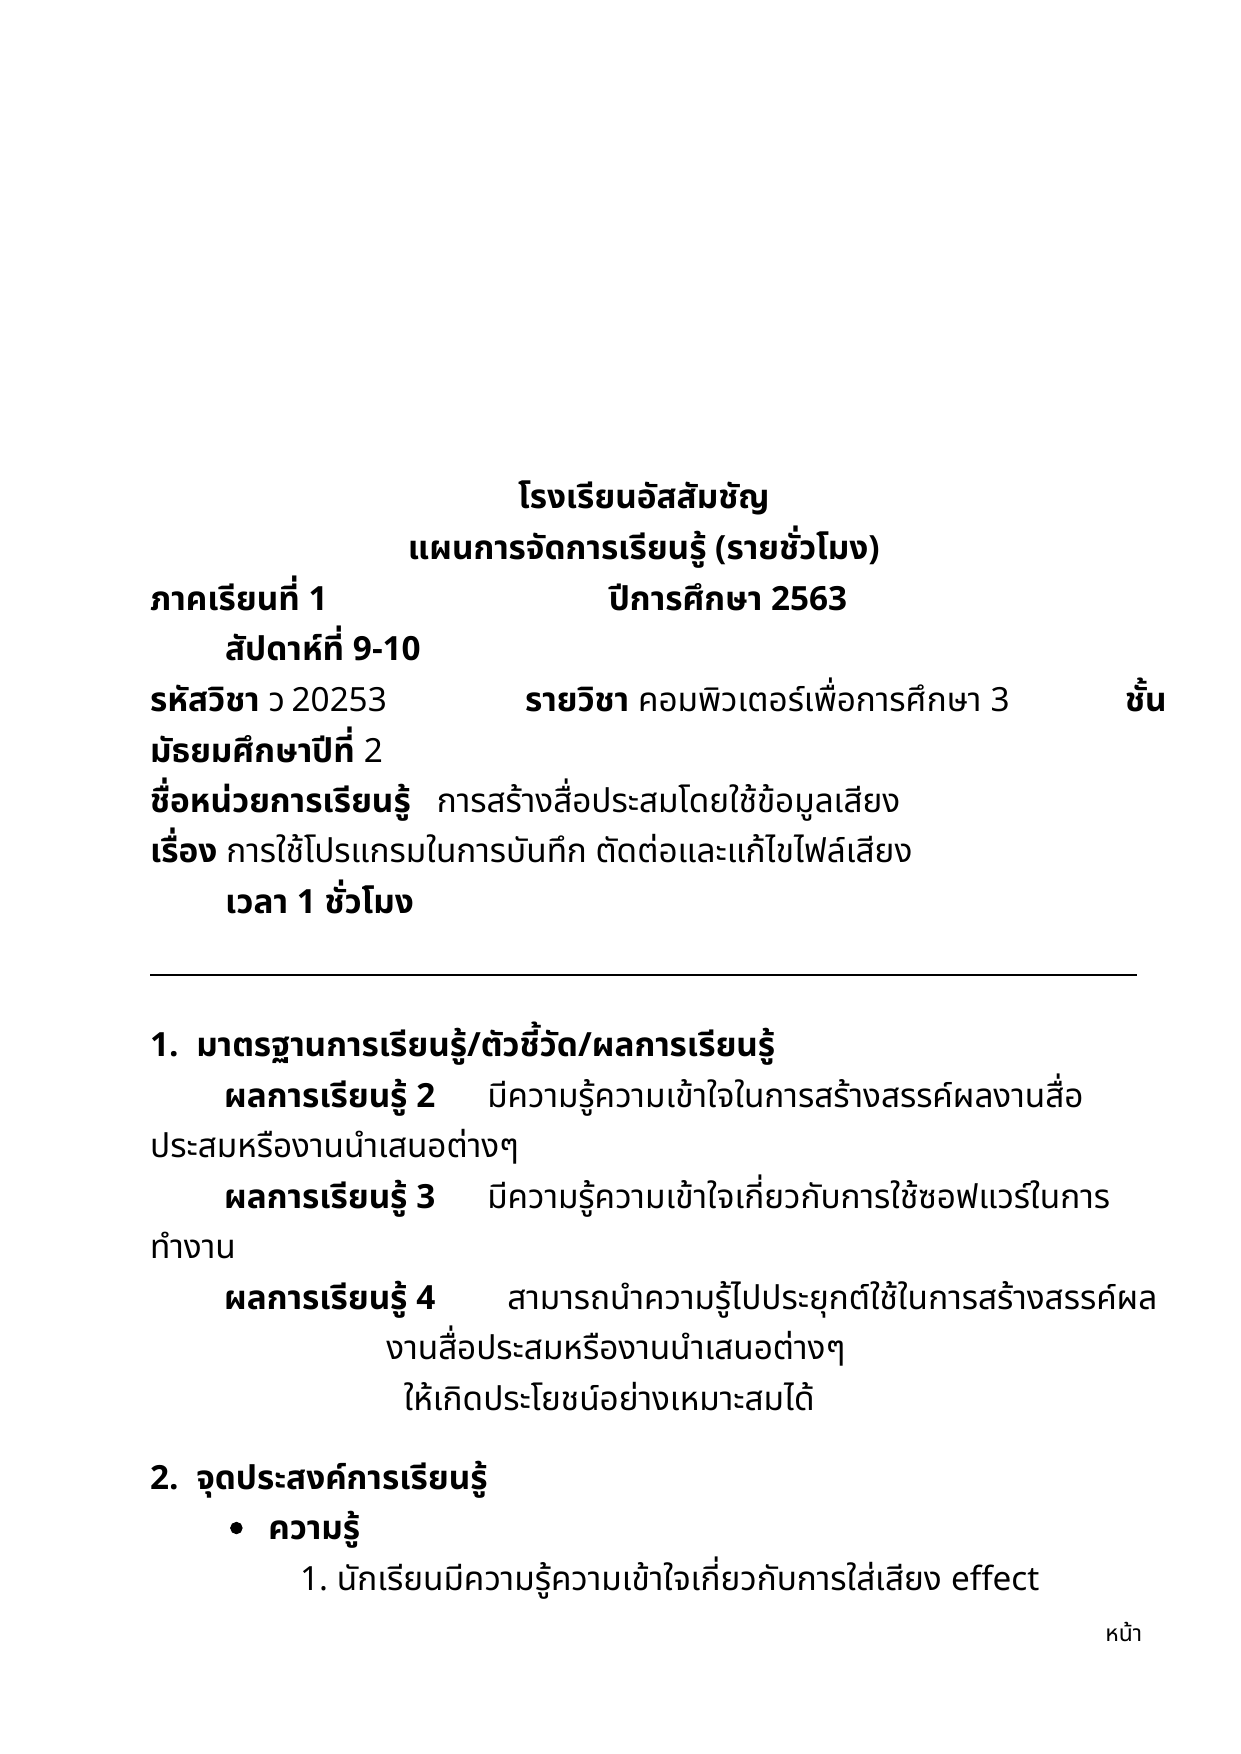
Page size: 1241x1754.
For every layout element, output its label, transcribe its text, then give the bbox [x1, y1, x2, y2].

text แผนการจัดการเรียนรู้ (รายชั่วโมง) [150, 524, 1137, 574]
text 1. นักเรียนมีความรู้ความเข้าใจเกี่ยวกับการใส่เสียง effect [150, 1555, 1137, 1605]
text ผลการเรียนรู้ 4 สามารถนำความรู้ไปประยุกต์ใช้ในการสร้างสรรค์ผลงานสื่อประสมหรืองานนำเสนอต่างๆ ให้เกิดประโยชน์อย่างเหมาะสมได้ [224, 1274, 1169, 1425]
list 2. จุดประสงค์การเรียนรู้ [150, 1454, 1137, 1504]
text ภาคเรียนที่ 1 ปีการศึกษา 2563 สัปดาห์ที่ 9-10 [150, 574, 1137, 676]
text โรงเรียนอัสสัมชัญ [150, 473, 1137, 524]
text ชื่อหน่วยการเรียนรู้ การสร้างสื่อประสมโดยใช้ข้อมูลเสียง [150, 777, 1137, 827]
list 1. มาตรฐานการเรียนรู้/ตัวชี้วัด/ผลการเรียนรู้ [150, 1021, 1137, 1072]
text เรื่อง การใช้โปรแกรมในการบันทึก ตัดต่อและแก้ไขไฟล์เสียง เวลา 1 ชั่วโมง [150, 827, 1137, 928]
text รหัสวิชา ว20253 รายวิชา คอมพิวเตอร์เพื่อการศึกษา 3 ชั้นมัธยมศึกษาปีที่ 2 [150, 676, 1228, 777]
text ผลการเรียนรู้ 3 มีความรู้ความเข้าใจเกี่ยวกับการใช้ซอฟแวร์ในการทำงาน [150, 1173, 1137, 1274]
list ความรู้ [231, 1504, 1137, 1555]
text ผลการเรียนรู้ 2 มีความรู้ความเข้าใจในการสร้างสรรค์ผลงานสื่อประสมหรืองานนำเสนอต่างๆ [150, 1072, 1137, 1173]
